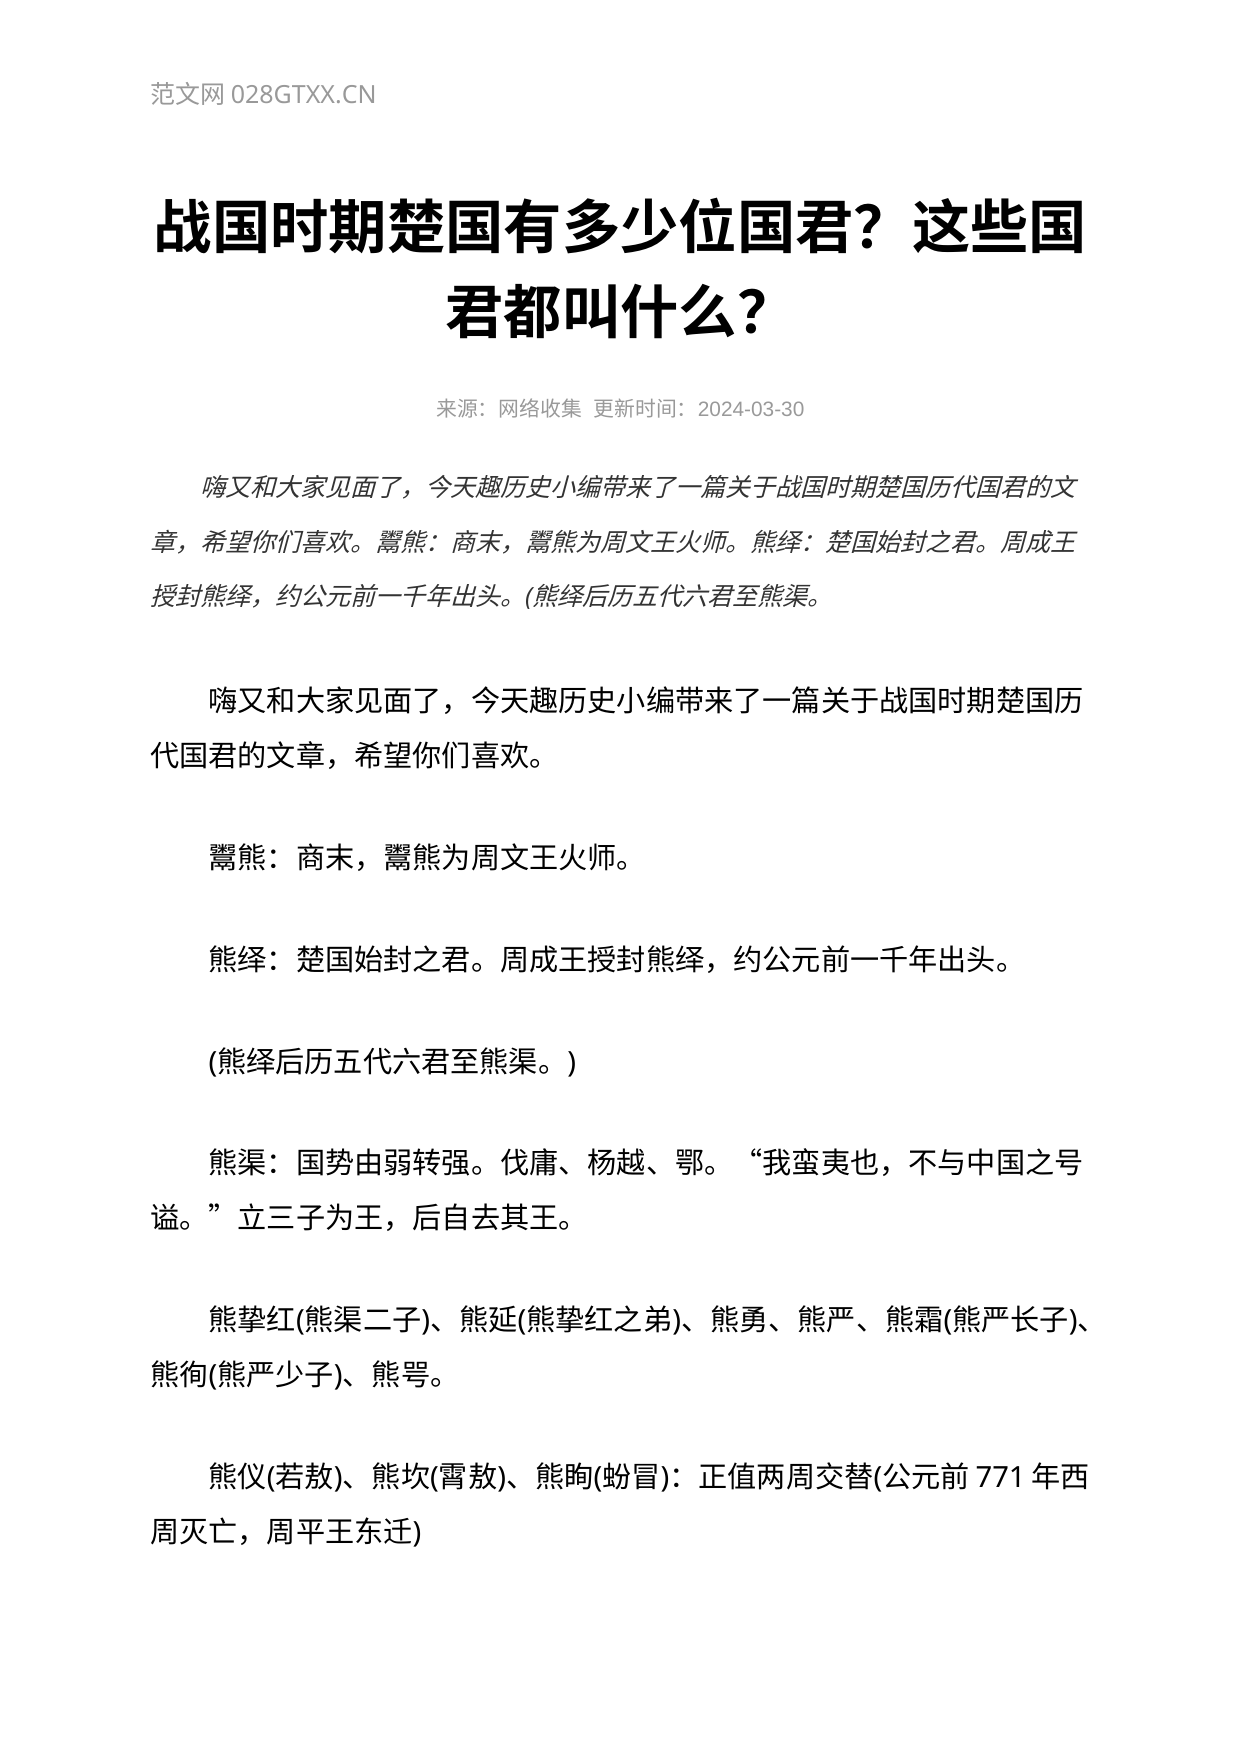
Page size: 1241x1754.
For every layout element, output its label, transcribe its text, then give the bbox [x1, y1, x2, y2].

text 嗨又和大家见面了，今天趣历史小编带来了一篇关于战国时期楚国历代国君的文章，希望你们喜欢。鬻熊：商末，鬻熊为周文王火师。熊绎：楚国始封之君。周成王授封熊绎，约公元前一千年出头。(熊绎后历五代六君至熊渠。 [150, 468, 1090, 613]
text 熊渠：国势由弱转强。伐庸、杨越、鄂。“我蛮夷也，不与中国之号谥。”立三子为王，后自去其王。 [150, 1140, 1090, 1237]
text 熊绎：楚国始封之君。周成王授封熊绎，约公元前一千年出头。 [150, 936, 1090, 979]
text 熊挚红(熊渠二子)、熊延(熊挚红之弟)、熊勇、熊严、熊霜(熊严长子)、熊徇(熊严少子)、熊咢。 [150, 1297, 1090, 1394]
text 来源：网络收集 更新时间：2024-03-30 [150, 397, 1090, 421]
text (熊绎后历五代六君至熊渠。) [150, 1038, 1090, 1081]
subtitle 战国时期楚国有多少位国君？这些国君都叫什么？ [150, 181, 1090, 350]
text 嗨又和大家见面了，今天趣历史小编带来了一篇关于战国时期楚国历代国君的文章，希望你们喜欢。 [150, 678, 1090, 775]
text 鬻熊：商末，鬻熊为周文王火师。 [150, 834, 1090, 877]
text 熊仪(若敖)、熊坎(霄敖)、熊眴(蚡冒)：正值两周交替(公元前771年西周灭亡，周平王东迁) [150, 1454, 1090, 1551]
